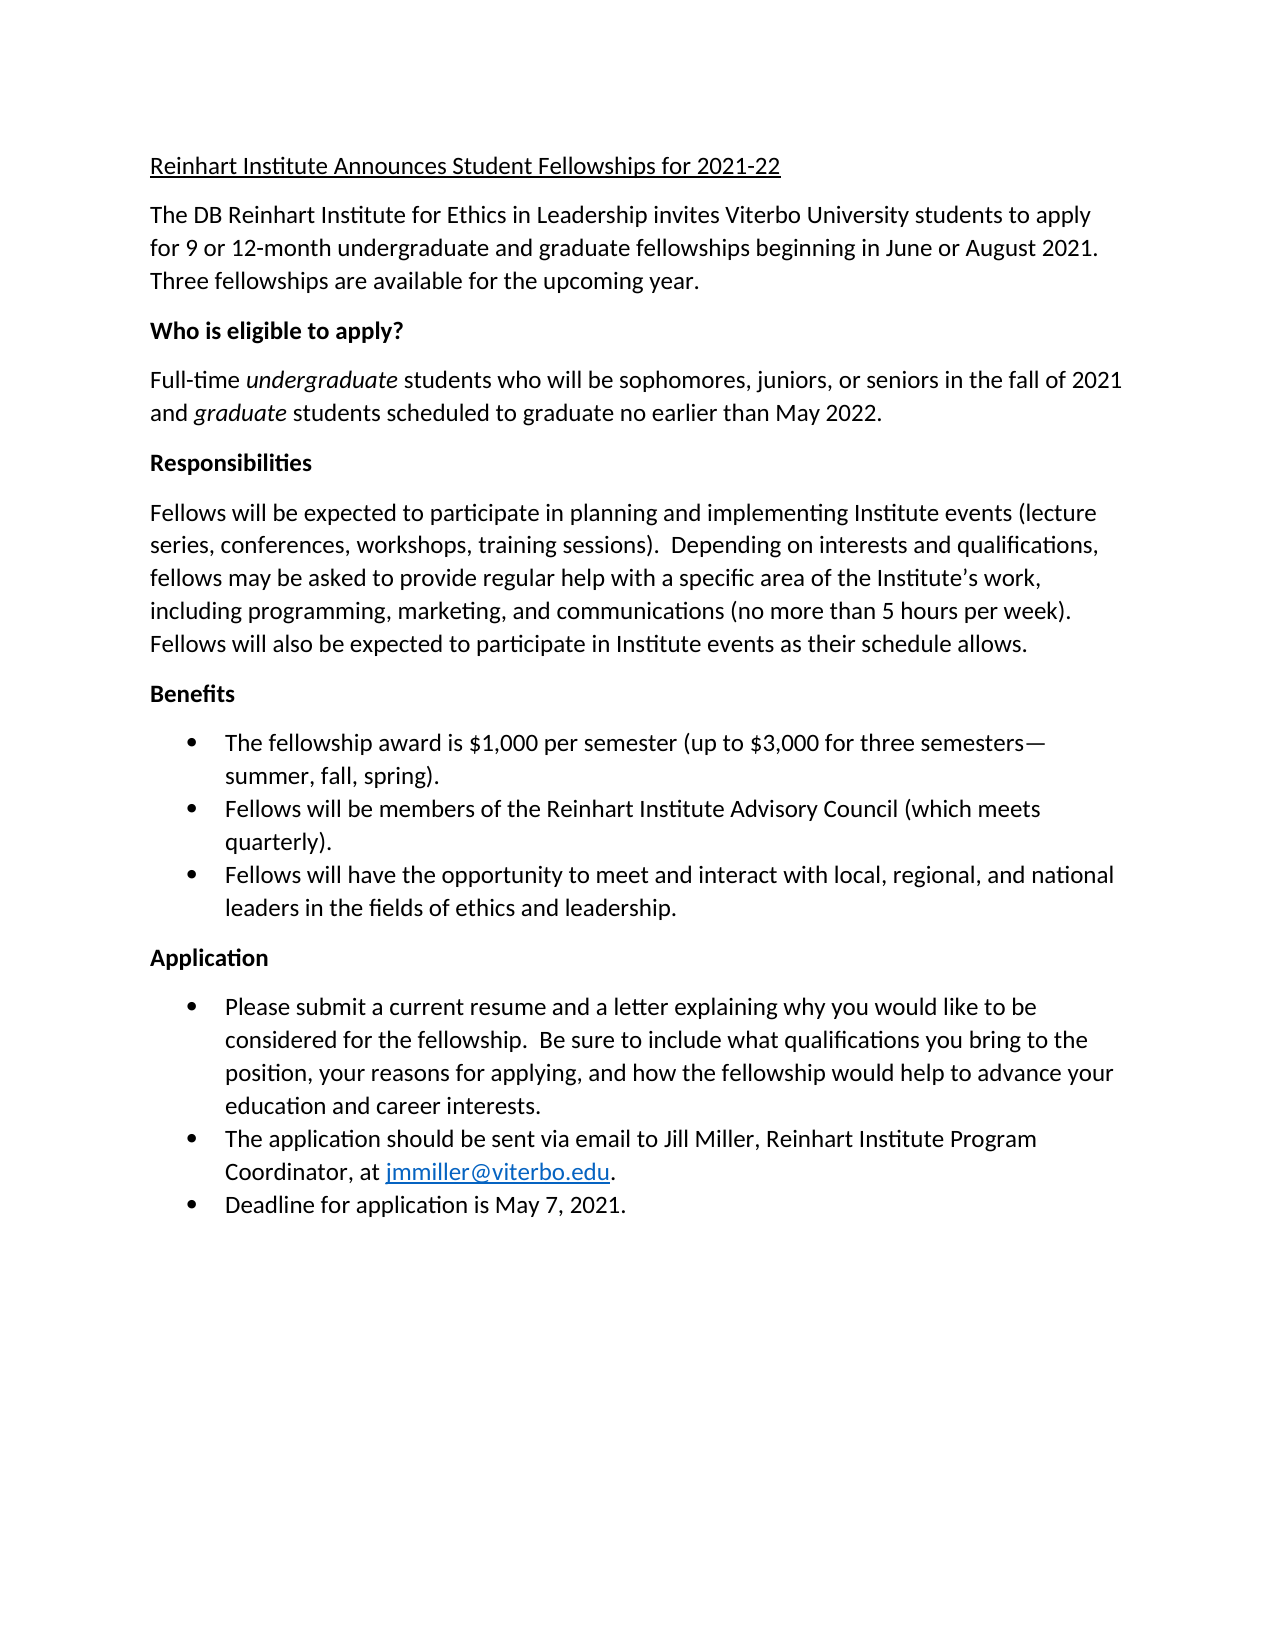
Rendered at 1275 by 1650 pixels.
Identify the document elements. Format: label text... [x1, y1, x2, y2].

text Benefits [150, 678, 1125, 708]
text Application [150, 942, 1125, 972]
list The fellowship award is $1,000 per semester (up to $3,000 for three semesters—summer, fall, spring). [187, 727, 1125, 791]
text Who is eligible to apply? [150, 315, 1125, 346]
list Fellows will be members of the Reinhart Institute Advisory Council (which meets quarterly). [187, 793, 1125, 857]
text Full-time undergraduate students who will be sophomores, juniors, or seniors in the fall of 2021 and graduate students scheduled to graduate no earlier than May 2022. [150, 364, 1125, 428]
text Reinhart Institute Announces Student Fellowships for 2021-22 [150, 150, 1125, 181]
list Please submit a current resume and a letter explaining why you would like to be considered for the fellowship. Be sure to include what qualifications you bring to the position, your reasons for applying, and how the fellowship would help to advance your education and career interests. [187, 991, 1125, 1121]
text Responsibilities [150, 447, 1125, 478]
list Fellows will have the opportunity to meet and interact with local, regional, and national leaders in the fields of ethics and leadership. [187, 859, 1125, 923]
list The application should be sent via email to Jill Miller, Reinhart Institute Program Coordinator, at jmmiller@viterbo.edu. [187, 1123, 1125, 1186]
text Fellows will be expected to participate in planning and implementing Institute events (lecture series, conferences, workshops, training sessions). Depending on interests and qualifications, fellows may be asked to provide regular help with a specific area of the Institute’s work, including programming, marketing, and communications (no more than 5 hours per week). Fellows will also be expected to participate in Institute events as their schedule allows. [150, 497, 1125, 659]
text The DB Reinhart Institute for Ethics in Leadership invites Viterbo University students to apply for 9 or 12-month undergraduate and graduate fellowships beginning in June or August 2021. Three fellowships are available for the upcoming year. [150, 199, 1125, 296]
list Deadline for application is May 7, 2021. [187, 1189, 1125, 1219]
